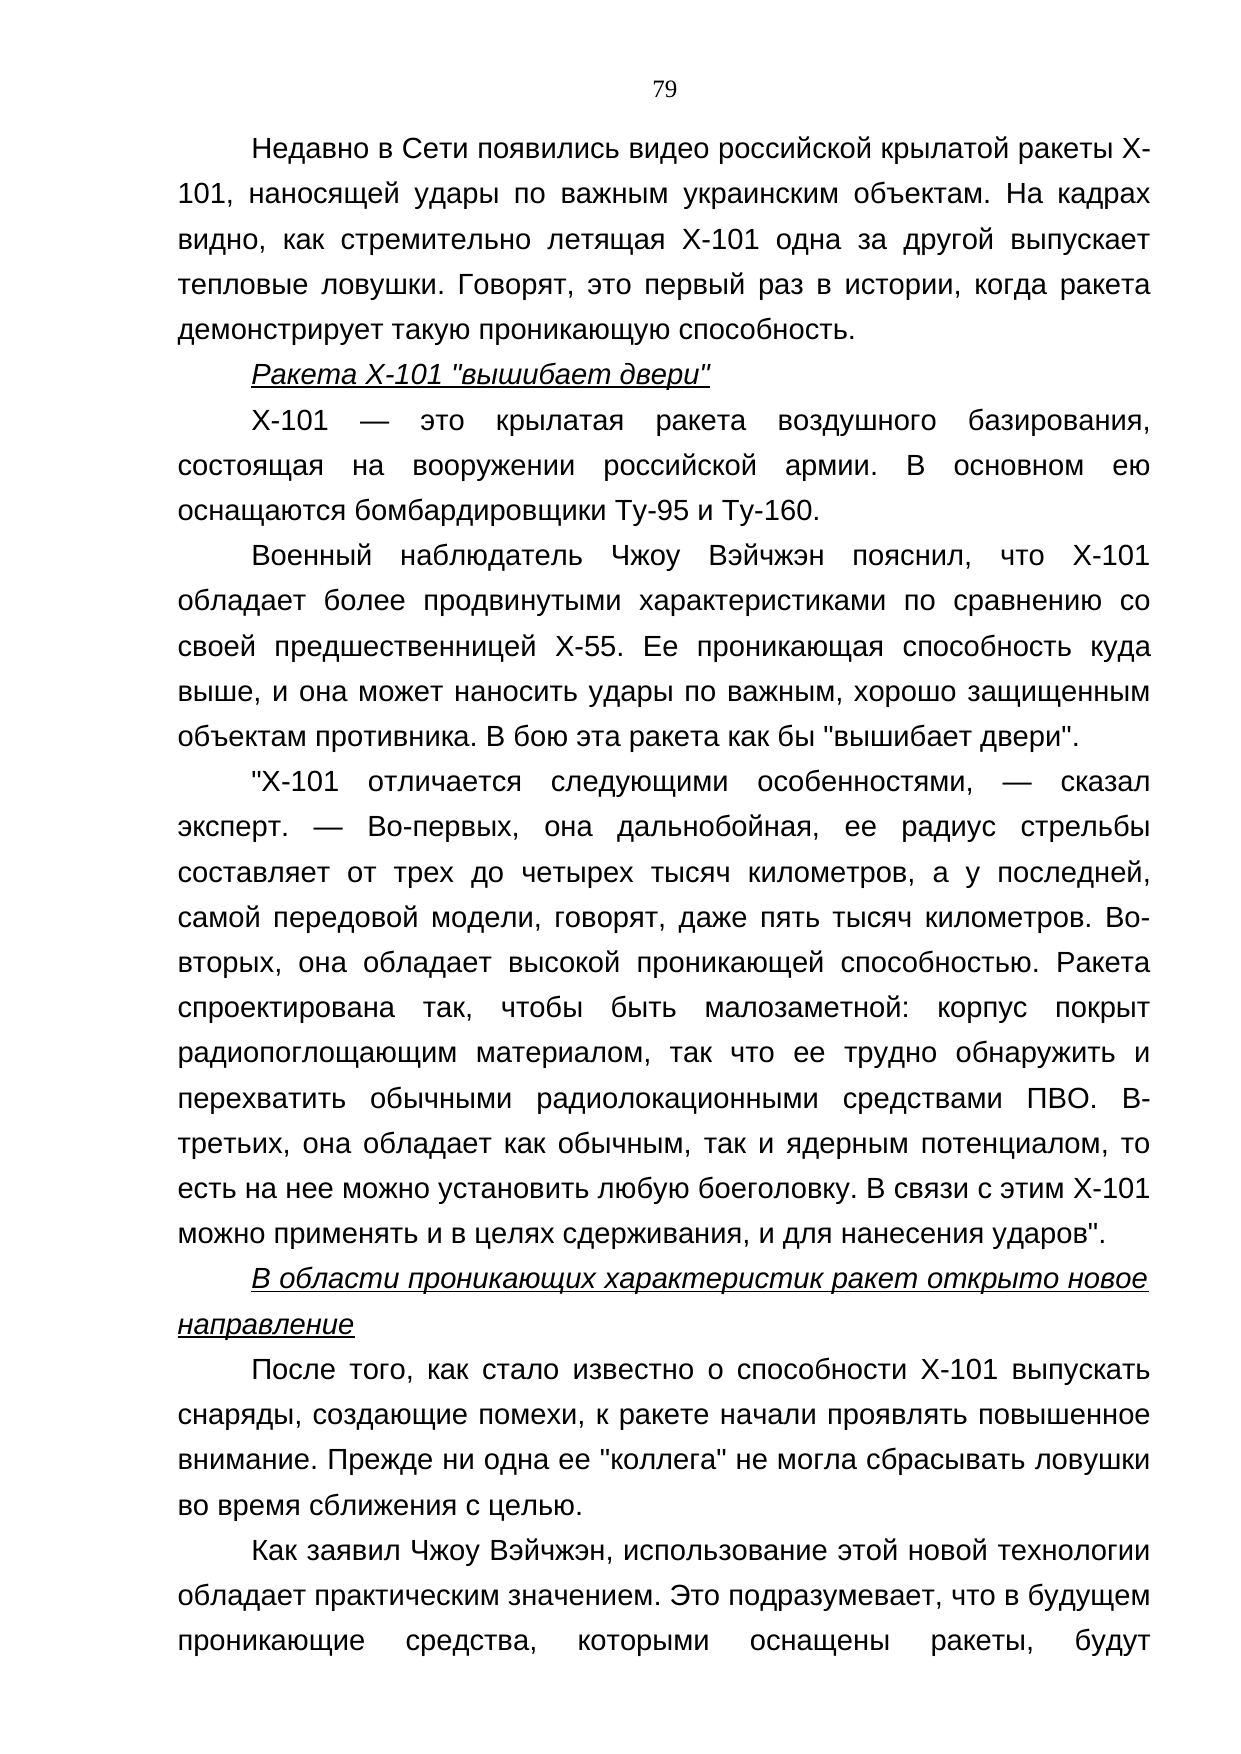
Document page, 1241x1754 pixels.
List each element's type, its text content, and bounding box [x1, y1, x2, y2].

text Недавно в Сети появились видео российской крылатой ракеты Х-101, наносящей удары по важным украинским объектам. На кадрах видно, как стремительно летящая Х-101 одна за другой выпускает тепловые ловушки. Говорят, это первый раз в истории, когда ракета демонстрирует такую проникающую способность. [177, 131, 1152, 346]
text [177, 1533, 1152, 1657]
text Х-101 — это крылатая ракета воздушного базирования, состоящая на вооружении российской армии. В основном ею оснащаются бомбардировщики Ту-95 и Ту-160. [177, 402, 1152, 526]
text В области проникающих характеристик ракет открыто новое направление [177, 1261, 1152, 1340]
text "Х-101 отличается следующими особенностями, — сказал эксперт. — Во-первых, она дальнобойная, ее радиус стрельбы составляет от трех до четырех тысяч километров, а у последней, самой передовой модели, говорят, даже пять тысяч километров. Во-вторых, она обладает высокой проникающей способностью. Ракета спроектирована так, чтобы быть малозаметной: корпус покрыт радиопоглощающим материалом, так что ее трудно обнаружить и перехватить обычными радиолокационными средствами ПВО. В-третьих, она обладает как обычным, так и ядерным потенциалом, то есть на нее можно установить любую боеголовку. В связи с этим Х-101 можно применять и в целях сдерживания, и для нанесения ударов". [177, 764, 1152, 1250]
text Ракета Х-101 "вышибает двери" [177, 357, 1152, 391]
text После того, как стало известно о способности Х-101 выпускать снаряды, создающие помехи, к ракете начали проявлять повышенное внимание. Прежде ни одна ее "коллега" не могла сбрасывать ловушки во время сближения с целью. [177, 1352, 1152, 1521]
text Военный наблюдатель Чжоу Вэйчжэн пояснил, что Х-101 обладает более продвинутыми характеристиками по сравнению со своей предшественницей Х-55. Ее проникающая способность куда выше, и она может наносить удары по важным, хорошо защищенным объектам противника. В бою эта ракета как бы "вышибает двери". [177, 538, 1152, 752]
